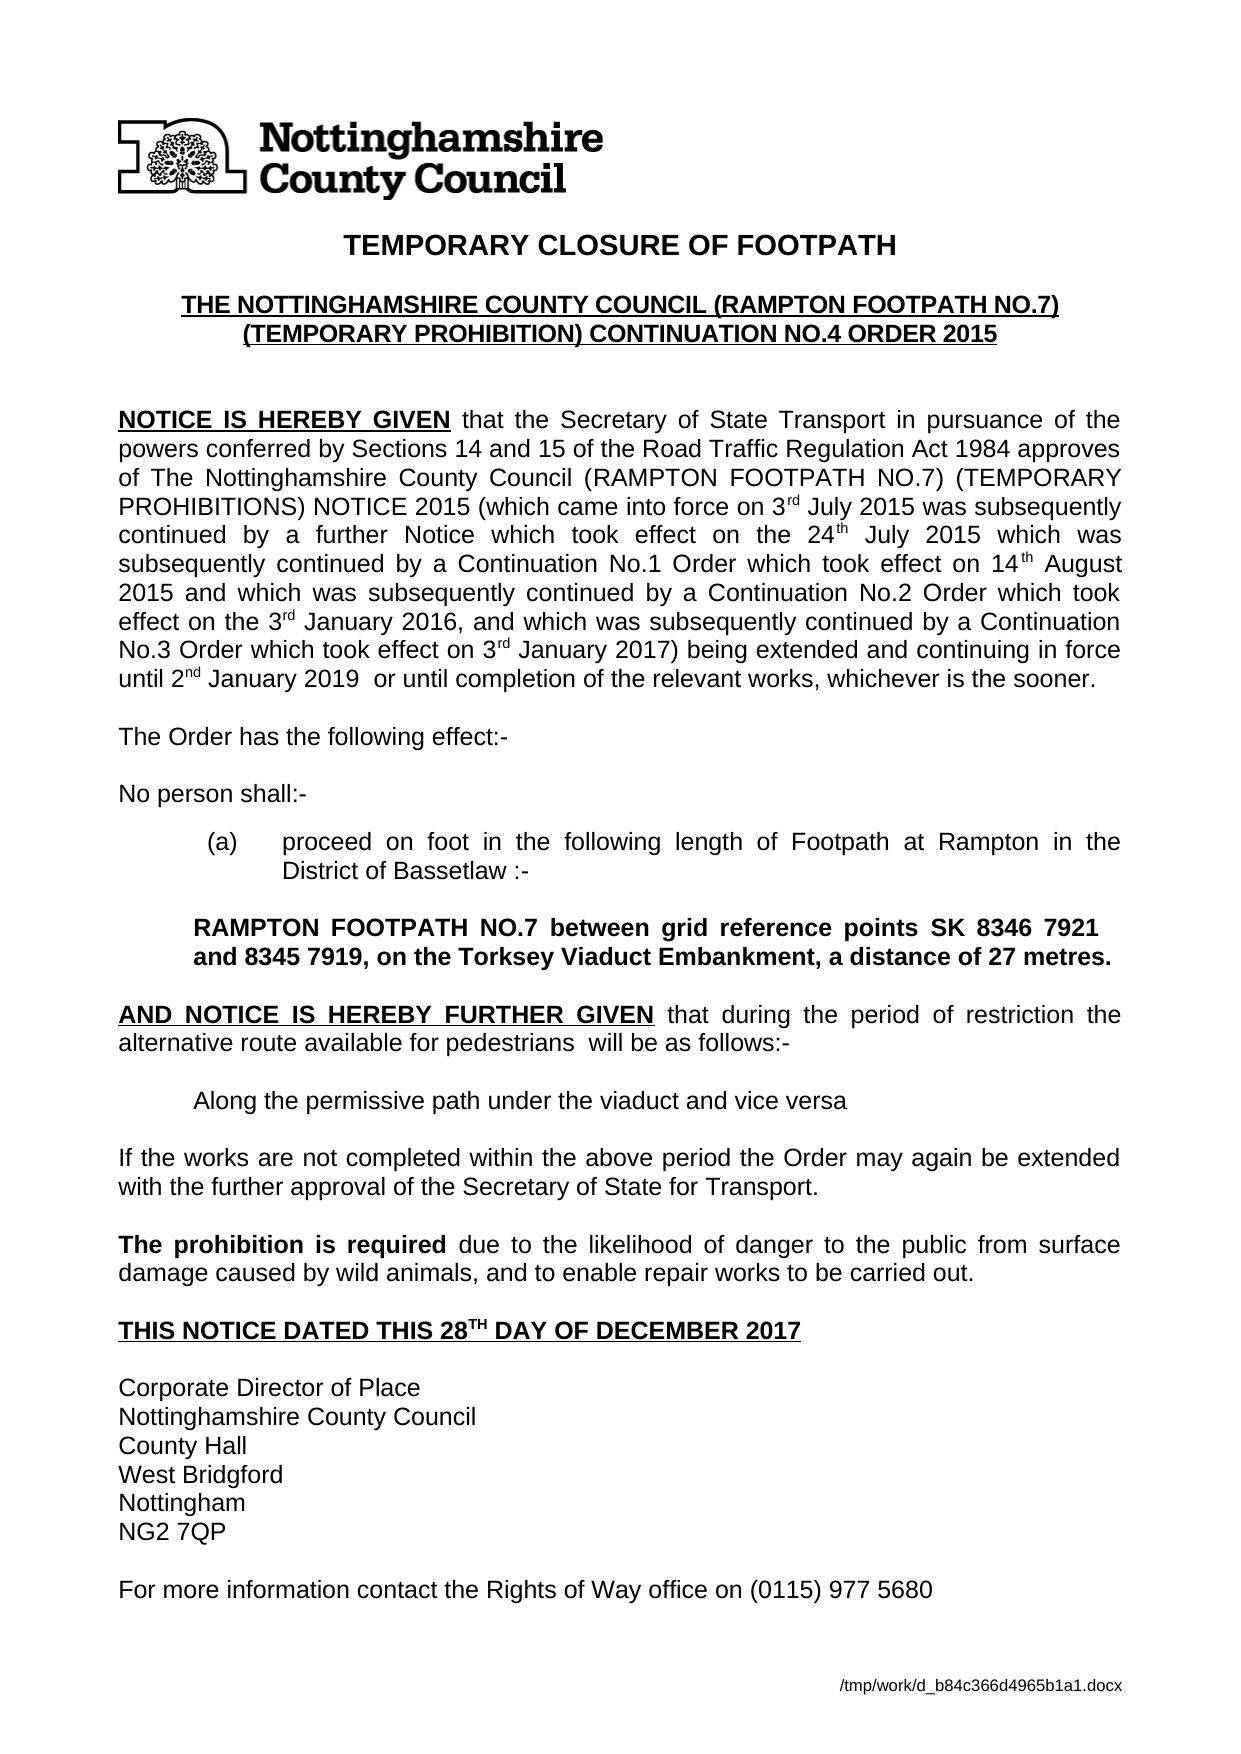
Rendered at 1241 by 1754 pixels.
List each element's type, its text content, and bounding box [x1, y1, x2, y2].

text THE NOTTINGHAMSHIRE COUNTY COUNCIL (RAMPTON FOOTPATH NO.7) (TEMPORARY PROHIBITION) CONTINUATION NO.4 ORDER 2015 [118, 290, 1122, 348]
text Nottinghamshire County Council [118, 1402, 1122, 1431]
text TEMPORARY CLOSURE OF FOOTPATH [118, 228, 1122, 262]
text No person shall:- [118, 779, 1122, 808]
text The Order has the following effect:- [118, 722, 1122, 750]
text For more information contact the Rights of Way office on (0115) 977 5680 [118, 1574, 1122, 1603]
text The prohibition is required due to the likelihood of danger to the public from surface damage caused by wild animals, and to enable repair works to be carried out. [118, 1229, 1122, 1287]
text RAMPTON FOOTPATH NO.7 between grid reference points SK 8346 7921 and 8345 7919, on the Torksey Viaduct Embankment, a distance of 27 metres. [193, 913, 1122, 971]
text If the works are not completed within the above period the Order may again be extended with the further approval of the Secretary of State for Transport. [118, 1143, 1122, 1201]
text NG2 7QP [118, 1517, 1122, 1546]
text Corporate Director of Place [118, 1373, 1122, 1402]
text NOTICE IS HEREBY GIVEN that the Secretary of State Transport in pursuance of the powers conferred by Sections 14 and 15 of the Road Traffic Regulation Act 1984 approves of The Nottinghamshire County Council (RAMPTON FOOTPATH NO.7) (TEMPORARY PROHIBITIONS) NOTICE 2015 (which came into force on 3rd July 2015 was subsequently continued by a further Notice which took effect on the 24th July 2015 which was subsequently continued by a Continuation No.1 Order which took effect on 14th August 2015 and which was subsequently continued by a Continuation No.2 Order which took effect on the 3rd January 2016, and which was subsequently continued by a Continuation No.3 Order which took effect on 3rd January 2017) being extended and continuing in force until 2nd January 2019 or until completion of the relevant works, whichever is the sooner. [118, 405, 1122, 693]
picture [118, 118, 603, 200]
text Along the permissive path under the viaduct and vice versa [118, 1086, 1122, 1114]
text County Hall [118, 1431, 1122, 1459]
text THIS NOTICE DATED THIS 28TH DAY OF DECEMBER 2017 [118, 1316, 1122, 1344]
list proceed on foot in the following length of Footpath at Rampton in the District of Bassetlaw :- [207, 827, 1122, 884]
text AND NOTICE IS HEREBY FURTHER GIVEN that during the period of restriction the alternative route available for pedestrians will be as follows:- [118, 999, 1122, 1057]
